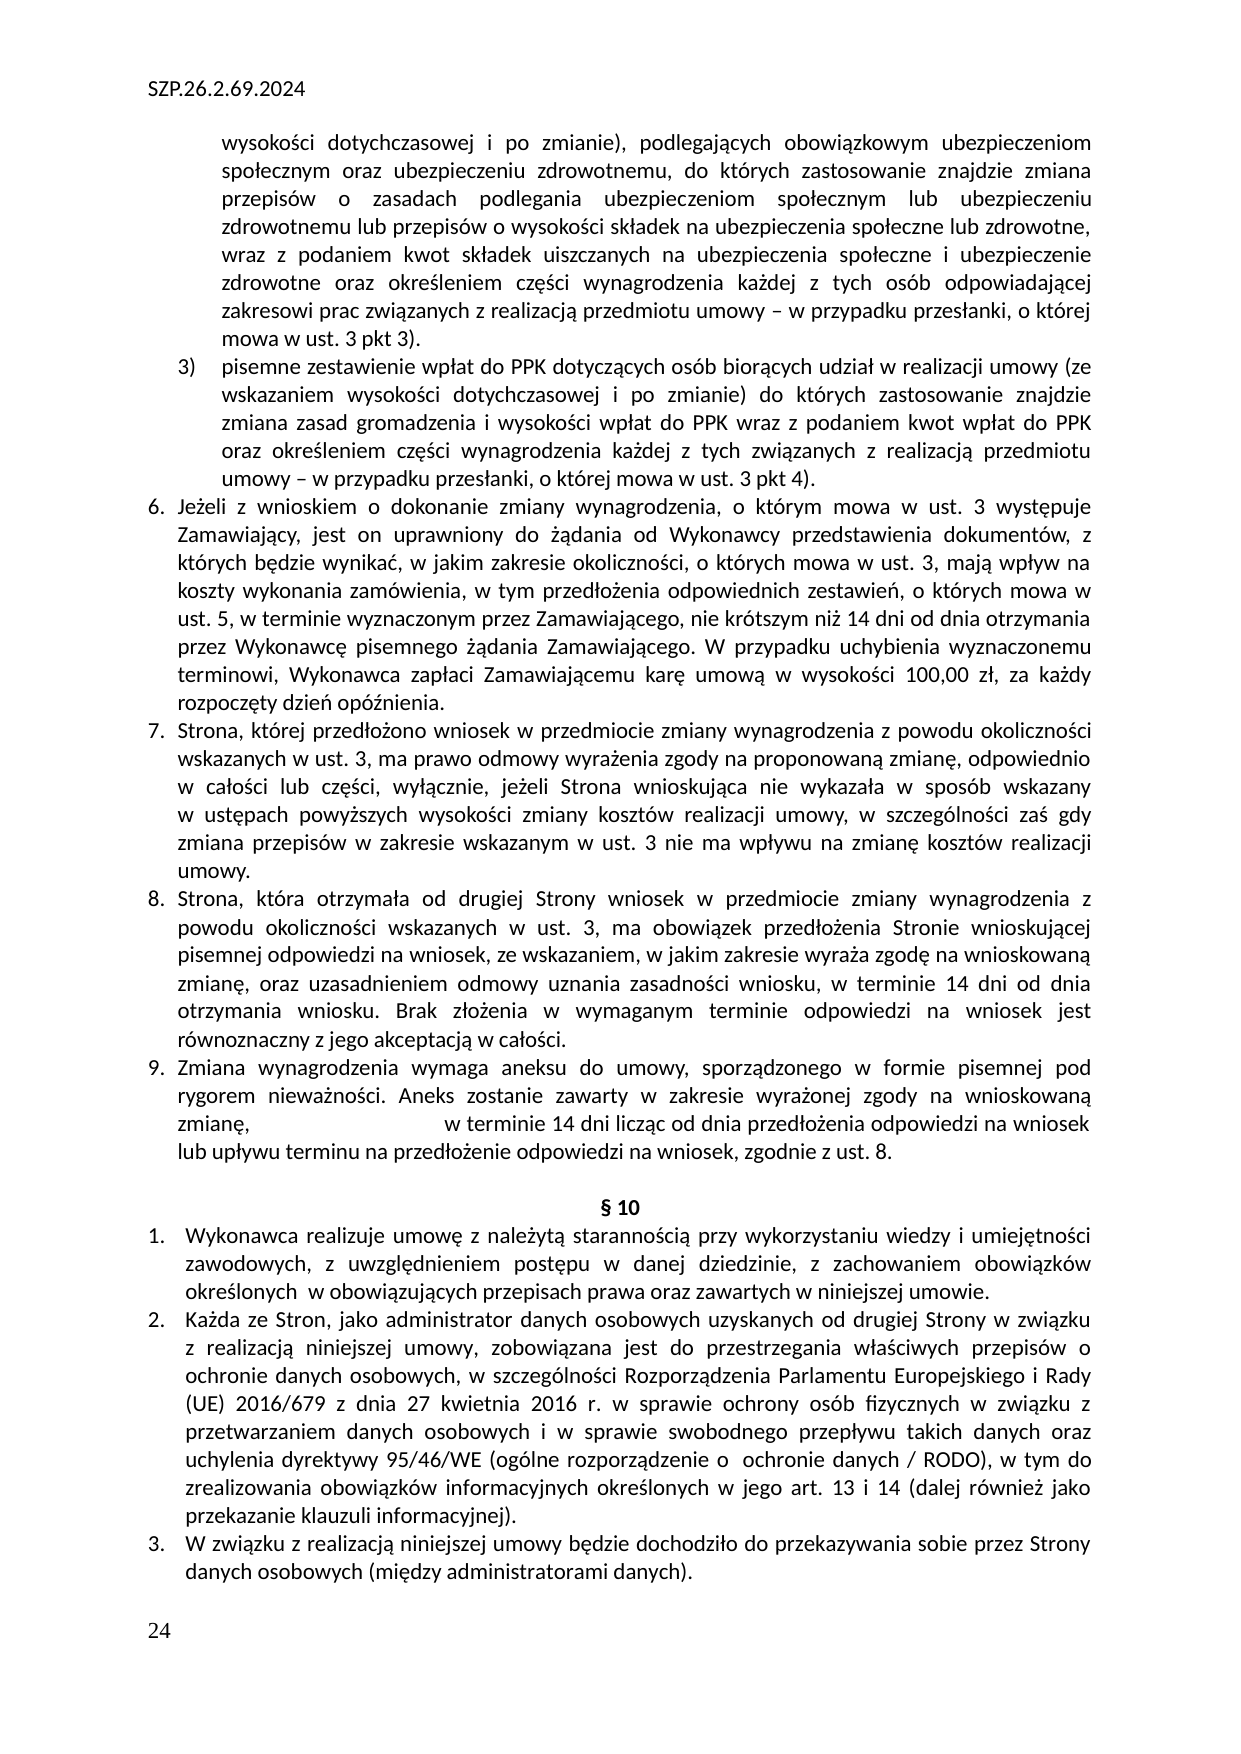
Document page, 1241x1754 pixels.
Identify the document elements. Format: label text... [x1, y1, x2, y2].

list Strona, która otrzymała od drugiej Strony wniosek w przedmiocie zmiany wynagrodzenia z powodu okoliczności wskazanych w ust. 3, ma obowiązek przedłożenia Stronie wnioskującej pisemnej odpowiedzi na wniosek, ze wskazaniem, w jakim zakresie wyraża zgodę na wnioskowaną zmianę, oraz uzasadnieniem odmowy uznania zasadności wniosku, w terminie 14 dni od dnia otrzymania wniosku. Brak złożenia w wymaganym terminie odpowiedzi na wniosek jest równoznaczny z jego akceptacją w całości. [148, 884, 1093, 1053]
list Wykonawca realizuje umowę z należytą starannością przy wykorzystaniu wiedzy i umiejętności zawodowych, z uwzględnieniem postępu w danej dziedzinie, z zachowaniem obowiązków określonych w obowiązujących przepisach prawa oraz zawartych w niniejszej umowie. [148, 1221, 1093, 1305]
list Strona, której przedłożono wniosek w przedmiocie zmiany wynagrodzenia z powodu okoliczności wskazanych w ust. 3, ma prawo odmowy wyrażenia zgody na proponowaną zmianę, odpowiednio w całości lub części, wyłącznie, jeżeli Strona wnioskująca nie wykazała w sposób wskazany w ustępach powyższych wysokości zmiany kosztów realizacji umowy, w szczególności zaś gdy zmiana przepisów w zakresie wskazanym w ust. 3 nie ma wpływu na zmianę kosztów realizacji umowy. [148, 716, 1093, 884]
text § 10 [148, 1193, 1093, 1221]
list Każda ze Stron, jako administrator danych osobowych uzyskanych od drugiej Strony w związku z realizacją niniejszej umowy, zobowiązana jest do przestrzegania właściwych przepisów o ochronie danych osobowych, w szczególności Rozporządzenia Parlamentu Europejskiego i Rady (UE) 2016/679 z dnia 27 kwietnia 2016 r. w sprawie ochrony osób fizycznych w związku z przetwarzaniem danych osobowych i w sprawie swobodnego przepływu takich danych oraz uchylenia dyrektywy 95/46/WE (ogólne rozporządzenie o ochronie danych / RODO), w tym do zrealizowania obowiązków informacyjnych określonych w jego art. 13 i 14 (dalej również jako przekazanie klauzuli informacyjnej). [148, 1305, 1093, 1529]
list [177, 128, 1093, 352]
list pisemne zestawienie wpłat do PPK dotyczących osób biorących udział w realizacji umowy (ze wskazaniem wysokości dotychczasowej i po zmianie) do których zastosowanie znajdzie zmiana zasad gromadzenia i wysokości wpłat do PPK wraz z podaniem kwot wpłat do PPK oraz określeniem części wynagrodzenia każdej z tych związanych z realizacją przedmiotu umowy – w przypadku przesłanki, o której mowa w ust. 3 pkt 4). [177, 352, 1093, 492]
list Zmiana wynagrodzenia wymaga aneksu do umowy, sporządzonego w formie pisemnej pod rygorem nieważności. Aneks zostanie zawarty w zakresie wyrażonej zgody na wnioskowaną zmianę, w terminie 14 dni licząc od dnia przedłożenia odpowiedzi na wniosek lub upływu terminu na przedłożenie odpowiedzi na wniosek, zgodnie z ust. 8. [148, 1053, 1093, 1165]
list W związku z realizacją niniejszej umowy będzie dochodziło do przekazywania sobie przez Strony danych osobowych (między administratorami danych). [148, 1529, 1093, 1585]
list Jeżeli z wnioskiem o dokonanie zmiany wynagrodzenia, o którym mowa w ust. 3 występuje Zamawiający, jest on uprawniony do żądania od Wykonawcy przedstawienia dokumentów, z których będzie wynikać, w jakim zakresie okoliczności, o których mowa w ust. 3, mają wpływ na koszty wykonania zamówienia, w tym przedłożenia odpowiednich zestawień, o których mowa w ust. 5, w terminie wyznaczonym przez Zamawiającego, nie krótszym niż 14 dni od dnia otrzymania przez Wykonawcę pisemnego żądania Zamawiającego. W przypadku uchybienia wyznaczonemu terminowi, Wykonawca zapłaci Zamawiającemu karę umową w wysokości 100,00 zł, za każdy rozpoczęty dzień opóźnienia. [148, 492, 1093, 716]
